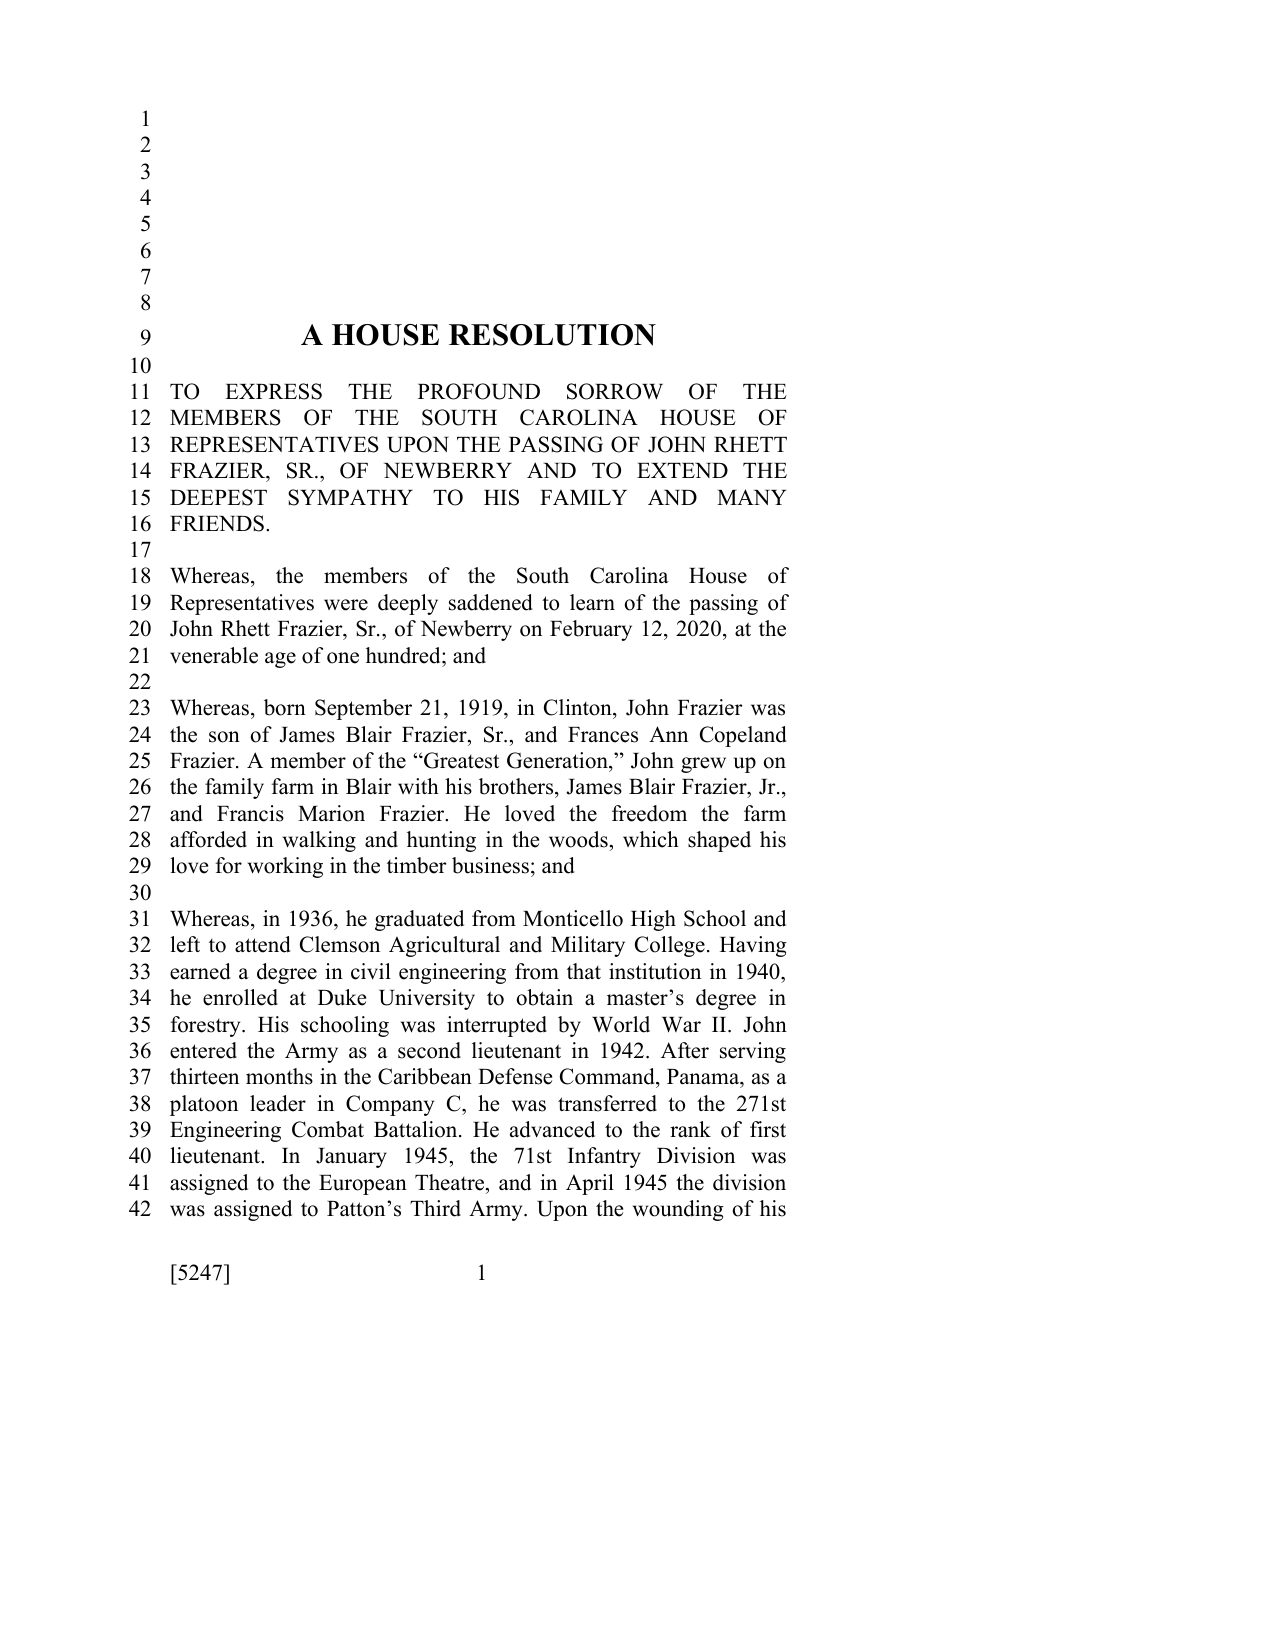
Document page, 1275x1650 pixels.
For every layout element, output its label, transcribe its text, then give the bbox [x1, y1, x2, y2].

text Whereas, born September 21, 1919, in Clinton, John Frazier was the son of James Blair Frazier, Sr., and Frances Ann Copeland Frazier. A member of the “Greatest Generation,” John grew up on the family farm in Blair with his brothers, James Blair Frazier, Jr., and Francis Marion Frazier. He loved the freedom the farm afforded in walking and hunting in the woods, which shaped his love for working in the timber business; and [169, 694, 787, 879]
text A HOUSE RESOLUTION [169, 316, 787, 352]
text TO EXPRESS THE PROFOUND SORROW OF THE MEMBERS OF THE SOUTH CAROLINA HOUSE OF REPRESENTATIVES UPON THE PASSING OF JOHN RHETT FRAZIER, SR., OF NEWBERRY AND TO EXTEND THE DEEPEST SYMPATHY TO HIS FAMILY AND MANY FRIENDS. [169, 378, 787, 536]
text Whereas, the members of the South Carolina House of Representatives were deeply saddened to learn of the passing of John Rhett Frazier, Sr., of Newberry on February 12, 2020, at the venerable age of one hundred; and [169, 563, 787, 668]
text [169, 905, 787, 1221]
